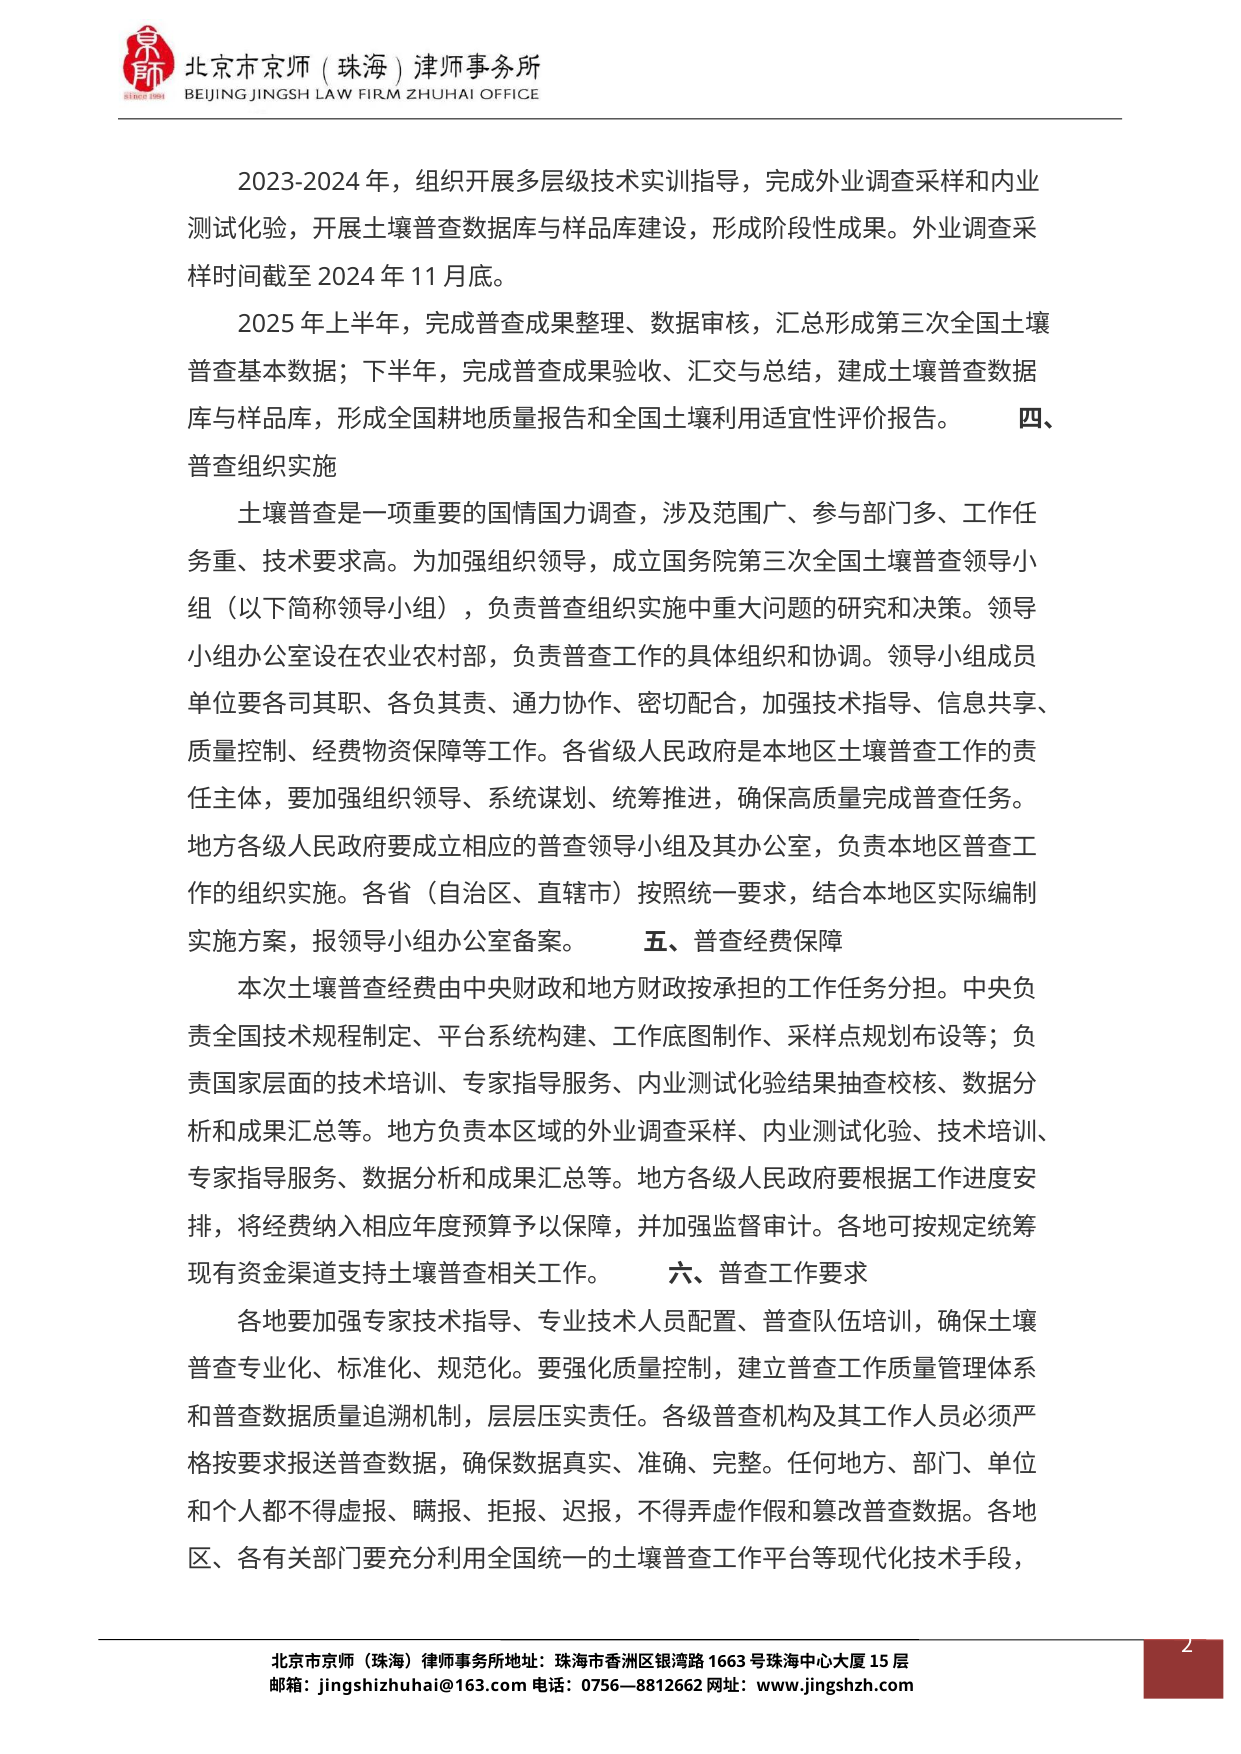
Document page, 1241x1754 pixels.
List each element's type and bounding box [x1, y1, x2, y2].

text [187, 150, 1053, 1575]
picture [118, 19, 542, 114]
